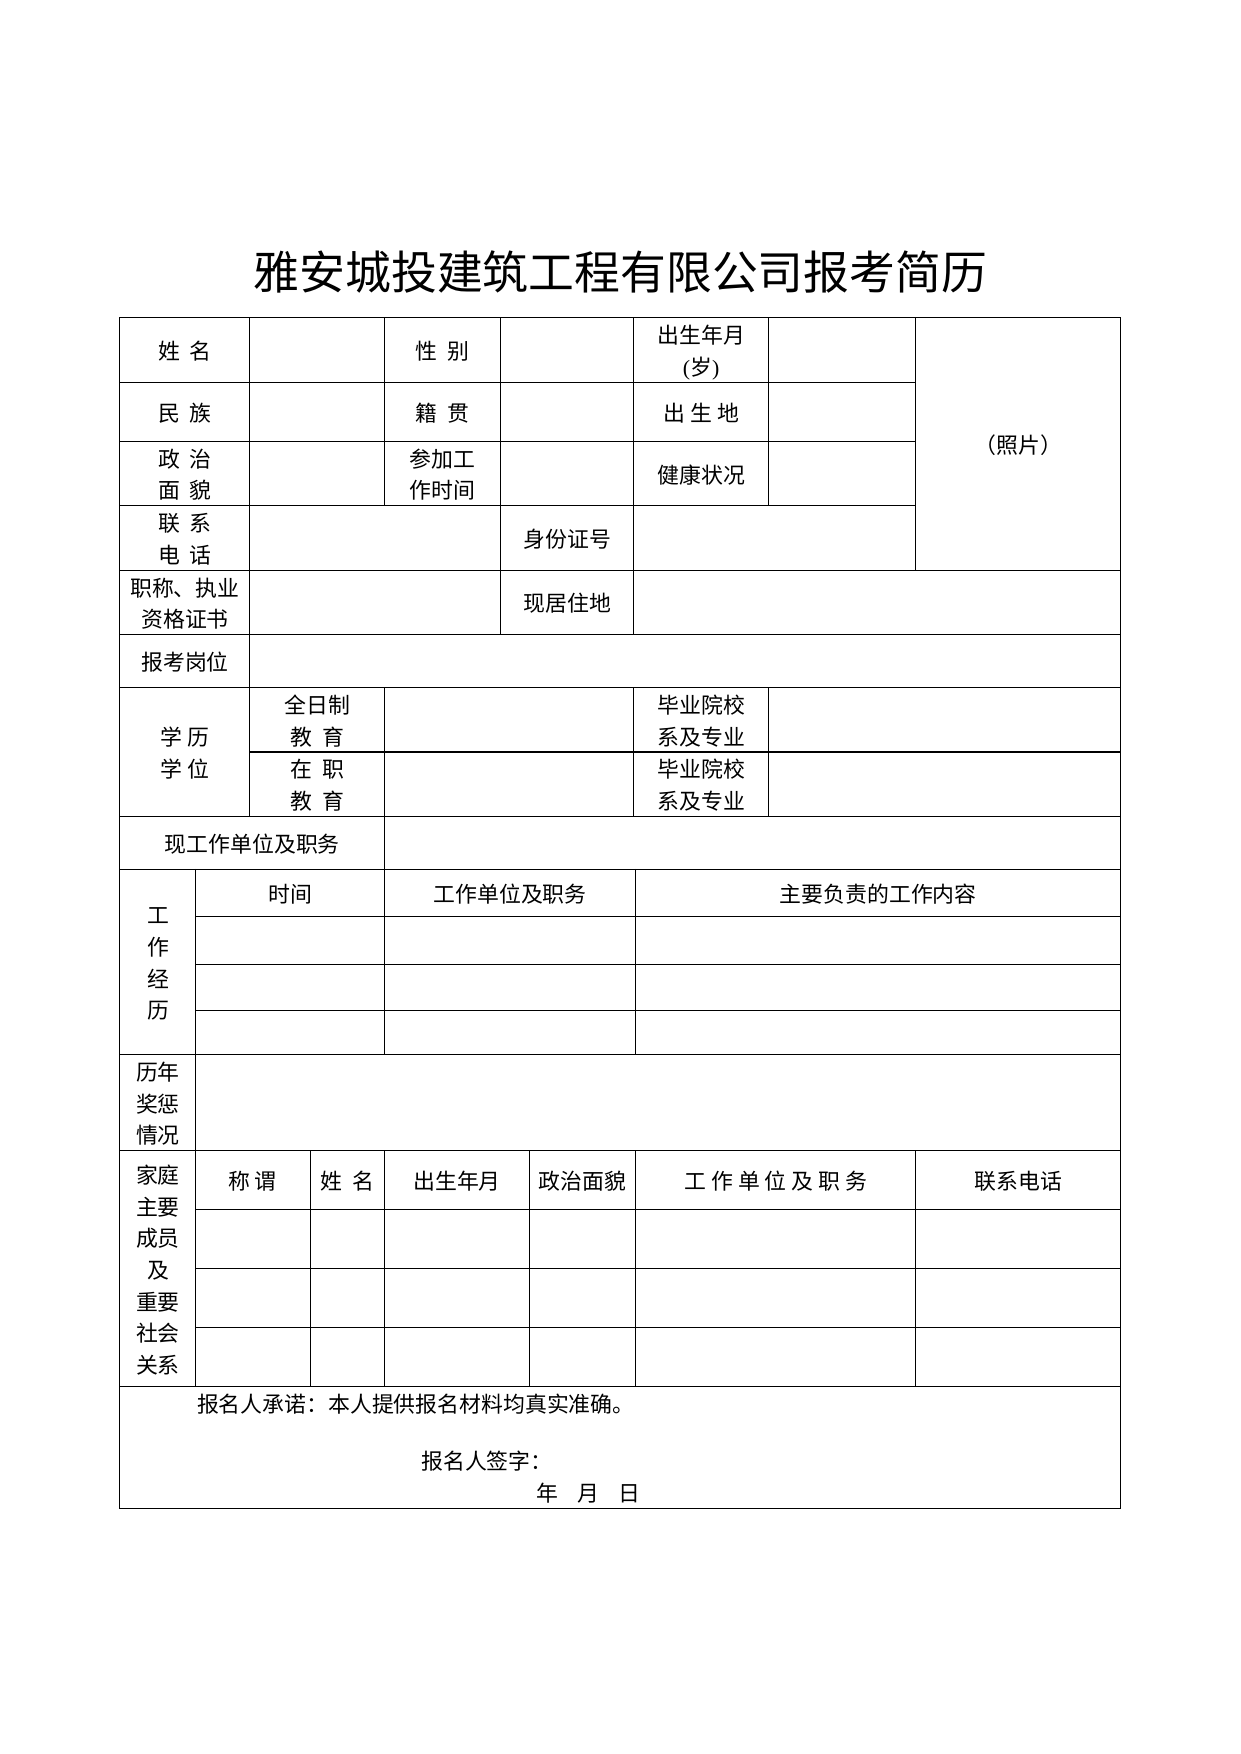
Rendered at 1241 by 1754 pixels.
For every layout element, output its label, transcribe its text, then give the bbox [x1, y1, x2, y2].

table_cell [636, 965, 1120, 1010]
text 雅安城投建筑工程有限公司报考简历 [130, 230, 1110, 309]
table_cell [636, 1011, 1120, 1054]
table_cell [196, 1269, 310, 1327]
table_cell [385, 1210, 529, 1268]
table_cell [769, 383, 915, 441]
table_cell [636, 1328, 915, 1386]
table_cell [311, 1328, 384, 1386]
table_header （照片） [916, 318, 1120, 569]
table_cell 出生年月 [385, 1151, 529, 1209]
table_cell [250, 383, 384, 441]
table_cell 主要负责的工作内容 [636, 870, 1120, 916]
table_cell [916, 1328, 1120, 1386]
table_header [250, 318, 384, 382]
table_cell 历年 奖惩 情况 [120, 1055, 195, 1150]
table_cell 报名人承诺：本人提供报名材料均真实准确。 报名人签字： 年 月 日 [120, 1387, 1120, 1507]
table_cell [769, 442, 915, 505]
table_cell 姓 名 [311, 1151, 384, 1209]
table_cell [385, 917, 635, 963]
table_cell 现工作单位及职务 [120, 817, 384, 869]
table_cell [916, 1210, 1120, 1268]
table_cell [501, 383, 633, 441]
table_cell [385, 965, 635, 1010]
table_cell 毕业院校 系及专业 [634, 753, 768, 816]
table_cell [196, 965, 384, 1010]
table_cell 时间 [196, 870, 384, 916]
table_cell [196, 1210, 310, 1268]
table_cell 政 治 面 貌 [120, 442, 249, 505]
table_cell 报考岗位 [120, 635, 249, 687]
table_header 性 别 [385, 318, 500, 382]
table_cell 身份证号 [501, 506, 633, 569]
table_cell 健康状况 [634, 442, 768, 505]
table_cell [196, 1328, 310, 1386]
table_cell [250, 506, 500, 569]
table_cell [311, 1269, 384, 1327]
table_cell [530, 1328, 635, 1386]
table_cell 学 历 学 位 [120, 688, 249, 816]
table_cell [311, 1210, 384, 1268]
table_cell 联 系 电 话 [120, 506, 249, 569]
table_cell 参加工 作时间 [385, 442, 500, 505]
table_cell [385, 817, 1120, 869]
table_cell 职称、执业 资格证书 [120, 571, 249, 634]
table_cell [501, 442, 633, 505]
table_cell [634, 506, 915, 569]
table_cell [530, 1269, 635, 1327]
table_cell [636, 1210, 915, 1268]
table_cell 籍 贯 [385, 383, 500, 441]
table_cell [916, 1269, 1120, 1327]
table_cell [385, 753, 633, 816]
table_cell [385, 1011, 635, 1054]
table_header 姓 名 [120, 318, 249, 382]
table_cell [530, 1210, 635, 1268]
table_cell [636, 1269, 915, 1327]
table_cell [636, 917, 1120, 963]
table_cell 全日制 教 育 [250, 688, 384, 751]
table_header 出生年月 (岁) [634, 318, 768, 382]
table_cell 政治面貌 [530, 1151, 635, 1209]
table_cell 联系电话 [916, 1151, 1120, 1209]
table_cell [250, 571, 500, 634]
table_cell [769, 688, 1120, 751]
table_cell 民 族 [120, 383, 249, 441]
table_cell 称 谓 [196, 1151, 310, 1209]
table_header [501, 318, 633, 382]
table_cell [385, 688, 633, 751]
table_cell 现居住地 [501, 571, 633, 634]
table_cell 毕业院校 系及专业 [634, 688, 768, 751]
table_cell 家庭 主要 成员 及 重要 社会 关系 [120, 1151, 195, 1386]
table_cell [385, 1269, 529, 1327]
table_cell 出 生 地 [634, 383, 768, 441]
table_cell [196, 1055, 1120, 1150]
table_cell [196, 917, 384, 963]
table_cell [250, 442, 384, 505]
table_cell [250, 635, 1120, 687]
table_cell [769, 753, 1120, 816]
table_cell [385, 1328, 529, 1386]
table_header [769, 318, 915, 382]
table_cell 工 作 经 历 [120, 870, 195, 1054]
table_cell [634, 571, 1120, 634]
table_cell [196, 1011, 384, 1054]
table_cell 工作单位及职务 [385, 870, 635, 916]
table_cell 工 作 单 位 及 职 务 [636, 1151, 915, 1209]
table_cell 在 职 教 育 [250, 753, 384, 816]
